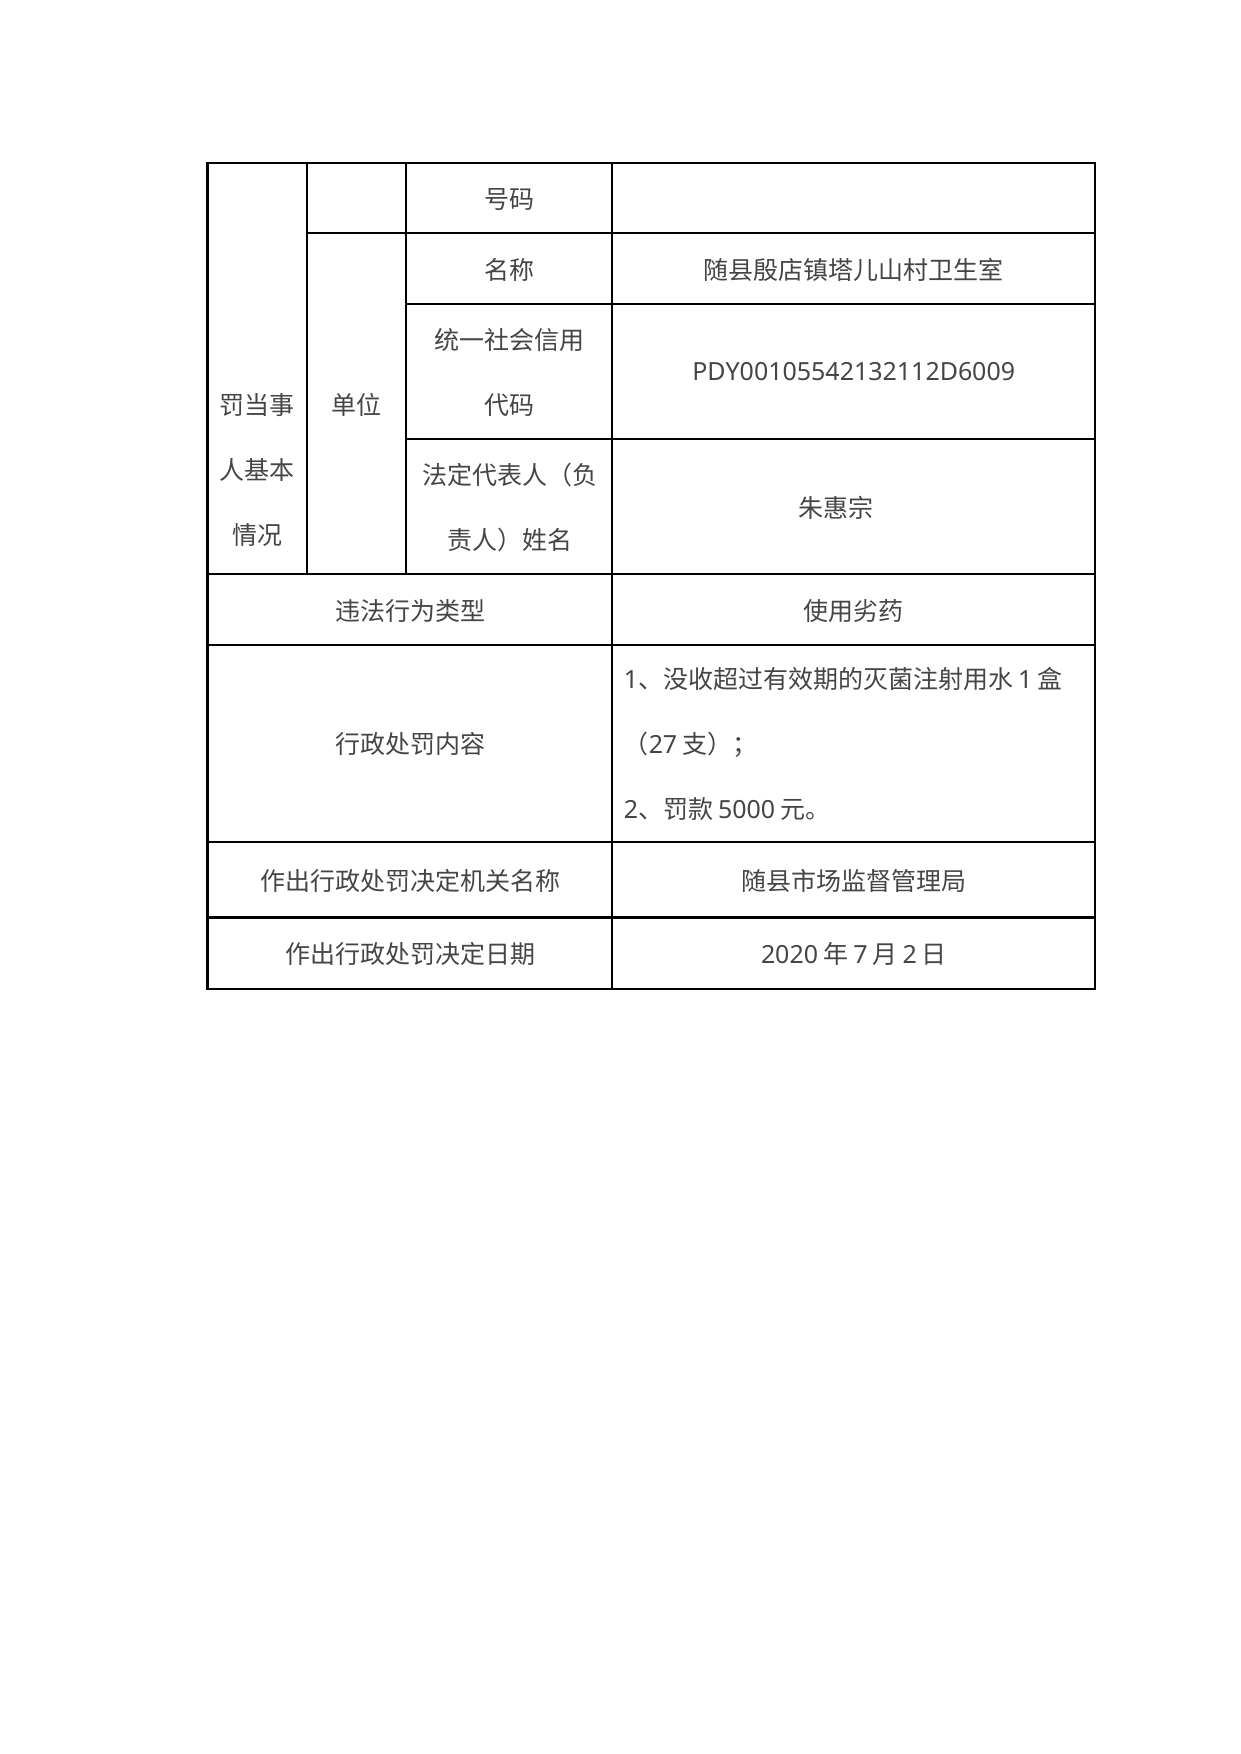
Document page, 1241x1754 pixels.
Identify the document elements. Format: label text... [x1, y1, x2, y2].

table_cell 1、没收超过有效期的灭菌注射用水1盒（27支）； 2、罚款5000元。 [613, 646, 1094, 841]
table_cell 名称 [407, 234, 611, 302]
table_cell 随县殷店镇塔儿山村卫生室 [613, 234, 1094, 302]
table_cell 违法行为类型 [209, 575, 611, 643]
table_cell 2020年7月2日 [613, 919, 1094, 987]
table_cell 行政处罚内容 [209, 646, 611, 841]
table_cell PDY00105542132112D6009 [613, 305, 1094, 438]
table_cell 随县市场监督管理局 [613, 843, 1094, 916]
table_cell 注册号或身份证号码 [407, 164, 611, 232]
table_cell 使用劣药 [613, 575, 1094, 643]
table_cell 统一社会信用 代码 [407, 305, 611, 438]
table_cell 单位 [308, 234, 405, 573]
table_cell 作出行政处罚决定日期 [209, 919, 611, 987]
table_cell 法定代表人（负责人）姓名 [407, 440, 611, 573]
table_cell 作出行政处罚决定机关名称 [209, 843, 611, 916]
table_cell [613, 164, 1094, 232]
table_cell 朱惠宗 [613, 440, 1094, 573]
